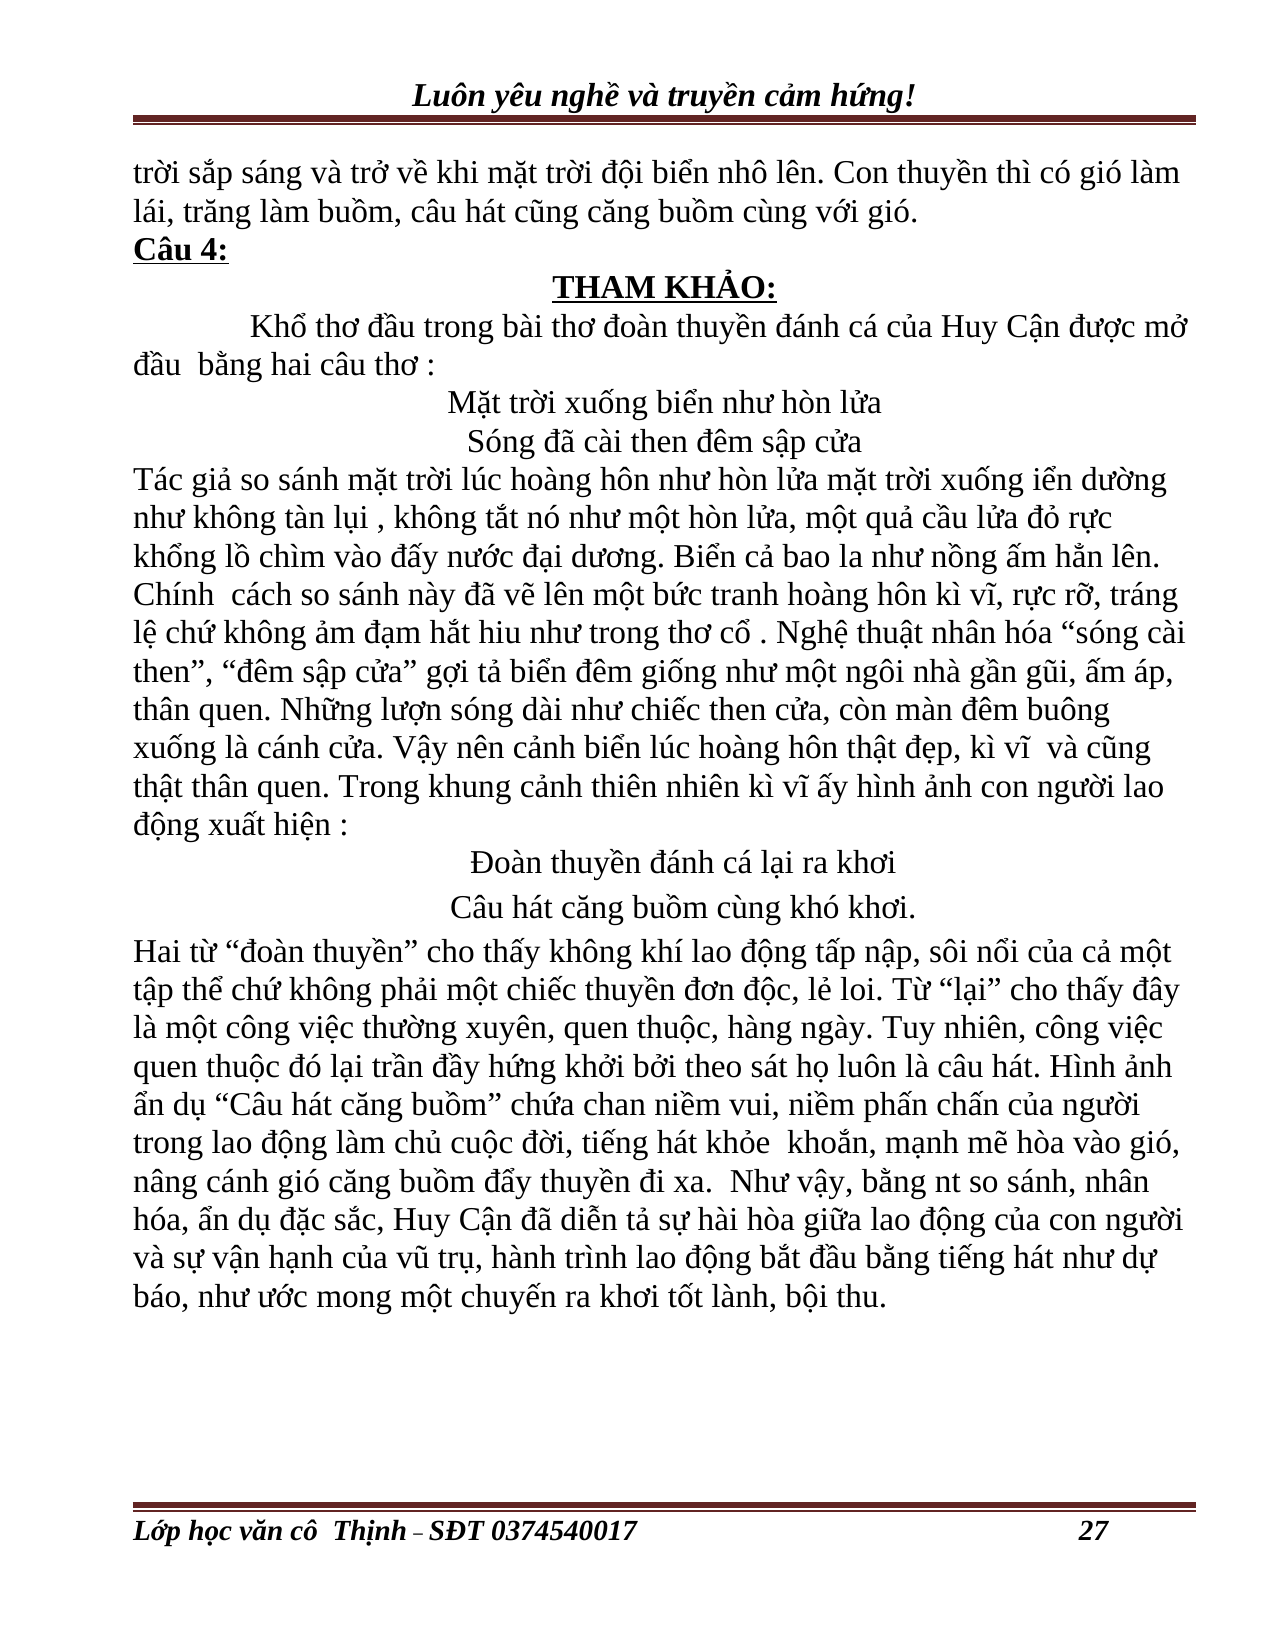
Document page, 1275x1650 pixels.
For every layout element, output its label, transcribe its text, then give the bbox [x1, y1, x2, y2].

text THAM KHẢO: [133, 268, 1196, 306]
text Đoàn thuyền đánh cá lại ra khơi [170, 843, 1196, 881]
text Câu 4: [133, 229, 1196, 268]
text Mặt trời xuống biển như hòn lửa [133, 383, 1196, 421]
text Sóng đã cài then đêm sập cửa [133, 421, 1196, 459]
text Tác giả so sánh mặt trời lúc hoàng hôn như hòn lửa mặt trời xuống iển dường như không tàn lụi , không tắt nó như một hòn lửa, một quả cầu lửa đỏ rực khổng lồ chìm vào đấy nước đại dương. Biển cả bao la như nồng ấm hẳn lên. Chính cách so sánh này đã vẽ lên một bức tranh hoàng hôn kì vĩ, rực rỡ, tráng lệ chứ không ảm đạm hắt hiu như trong thơ cổ . Nghệ thuật nhân hóa “sóng cài then”, “đêm sập cửa” gợi tả biển đêm giống như một ngôi nhà gần gũi, ấm áp, thân quen. Những lượn sóng dài như chiếc then cửa, còn màn đêm buông xuống là cánh cửa. Vậy nên cảnh biển lúc hoàng hôn thật đẹp, kì vĩ và cũng thật thân quen. Trong khung cảnh thiên nhiên kì vĩ ấy hình ảnh con người lao động xuất hiện : [133, 459, 1196, 843]
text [133, 153, 1196, 229]
text Câu hát căng buồm cùng khó khơi. [170, 887, 1196, 925]
text Khổ thơ đầu trong bài thơ đoàn thuyền đánh cá của Huy Cận được mở đầu bằng hai câu thơ : [133, 306, 1196, 383]
text Hai từ “đoàn thuyền” cho thấy không khí lao động tấp nập, sôi nổi của cả một tập thể chứ không phải một chiếc thuyền đơn độc, lẻ loi. Từ “lại” cho thấy đây là một công việc thường xuyên, quen thuộc, hàng ngày. Tuy nhiên, công việc quen thuộc đó lại trần đầy hứng khởi bởi theo sát họ luôn là câu hát. Hình ảnh ẩn dụ “Câu hát căng buồm” chứa chan niềm vui, niềm phấn chấn của người trong lao động làm chủ cuộc đời, tiếng hát khỏe khoắn, mạnh mẽ hòa vào gió, nâng cánh gió căng buồm đẩy thuyền đi xa. Như vậy, bằng nt so sánh, nhân hóa, ẩn dụ đặc sắc, Huy Cận đã diễn tả sự hài hòa giữa lao động của con người và sự vận hạnh của vũ trụ, hành trình lao động bắt đầu bằng tiếng hát như dự báo, như ước mong một chuyến ra khơi tốt lành, bội thu. [133, 931, 1196, 1314]
